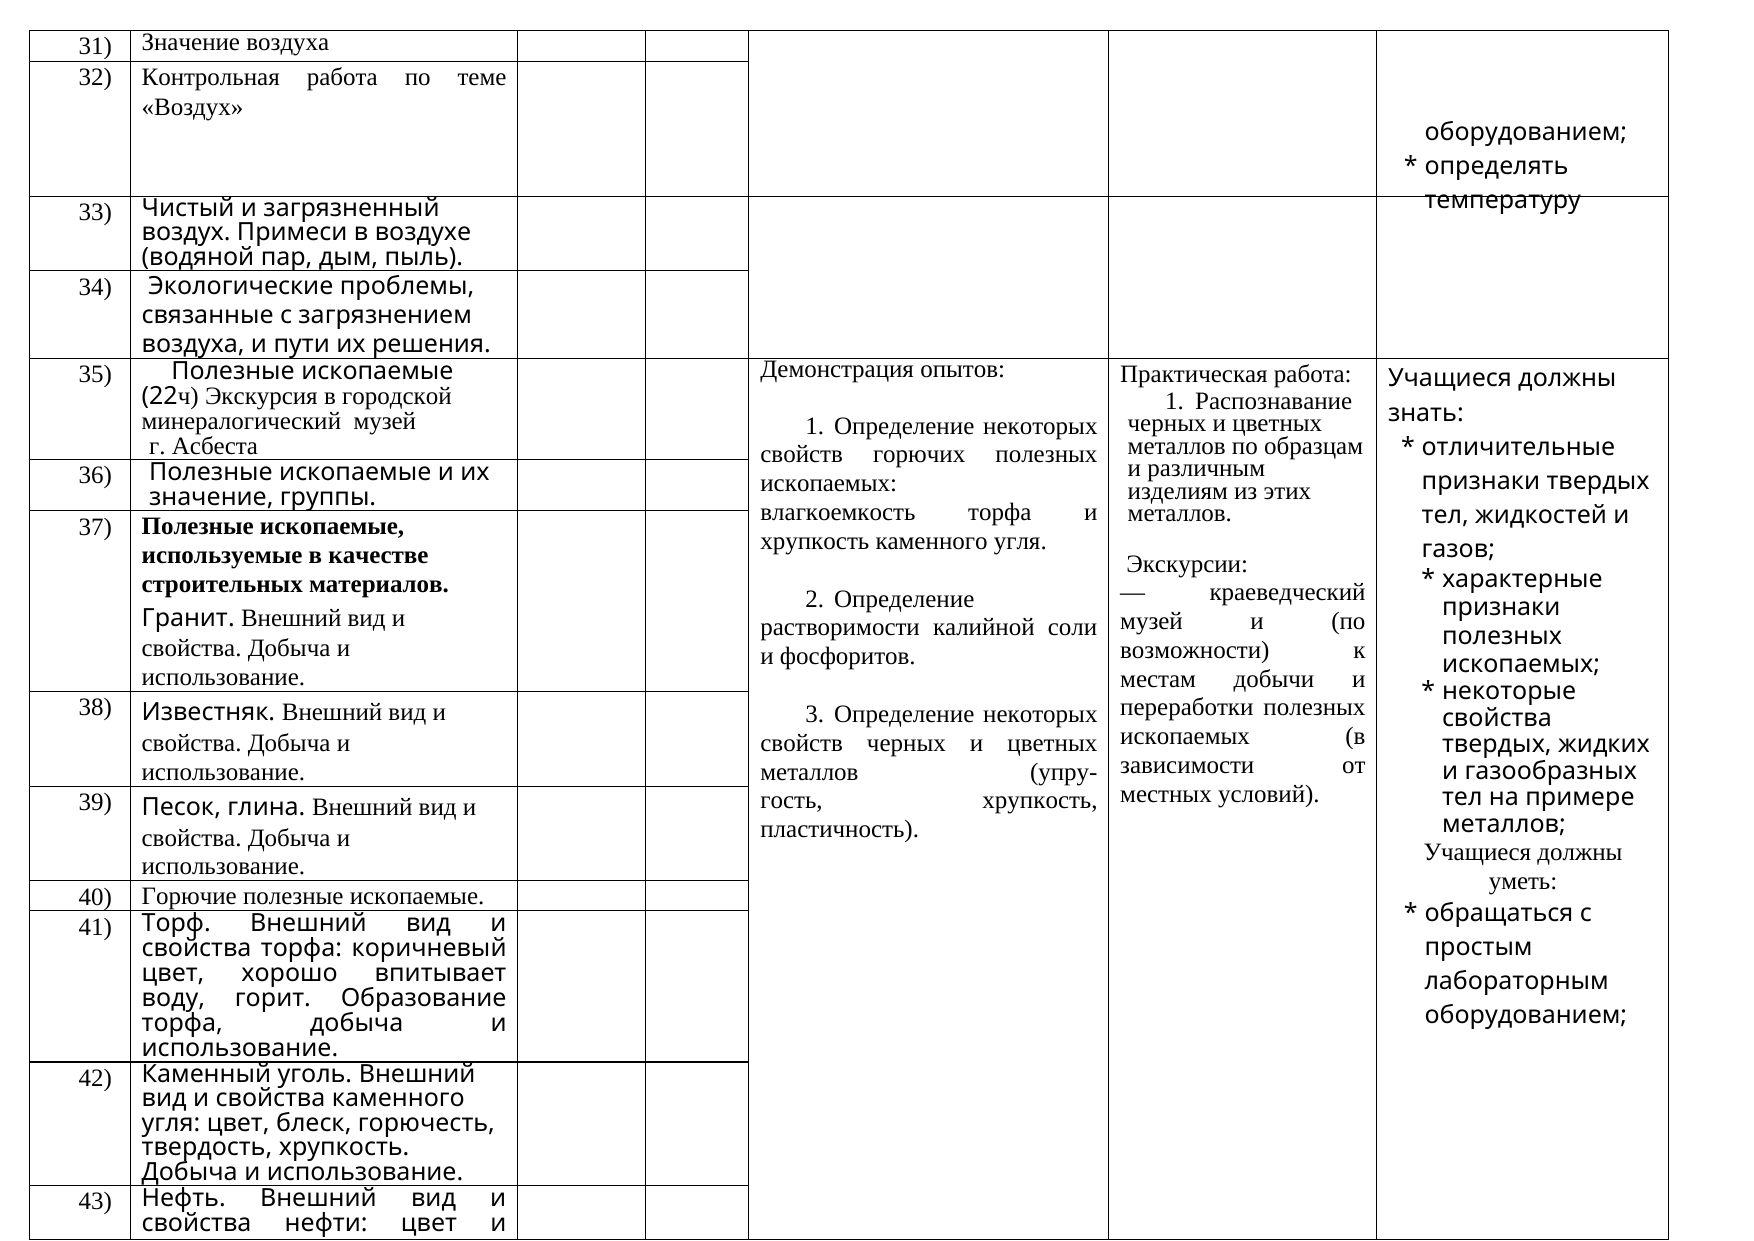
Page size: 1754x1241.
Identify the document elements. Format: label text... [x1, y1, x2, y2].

table_cell Каменный уголь. Внешний вид и свойства каменного угля: цвет, блеск, горючесть, твердость, хрупкость. Добыча и использование. [131, 1063, 517, 1185]
table_cell [30, 271, 130, 358]
table_cell [30, 1186, 130, 1239]
table_cell [646, 1186, 748, 1239]
table_cell [749, 197, 1108, 358]
table_cell [646, 460, 748, 510]
table_cell [30, 197, 130, 270]
table_cell [30, 31, 130, 61]
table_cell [131, 1186, 517, 1239]
table_cell Песок, глина. Внешний вид и свойства. Добыча и использование. [131, 787, 517, 880]
table_cell [518, 881, 645, 910]
table_cell [518, 787, 645, 880]
table_cell [646, 197, 748, 270]
table_cell [518, 511, 645, 691]
table_cell [646, 787, 748, 880]
table_cell [30, 692, 130, 786]
table_cell Чистый и загрязненный воздух. Примеси в воздухе (водяной пар, дым, пыль). [131, 197, 517, 270]
table_cell [518, 31, 645, 61]
table_cell [518, 692, 645, 786]
table_cell Значение воздуха [131, 31, 517, 61]
table_cell [646, 692, 748, 786]
table_cell Известняк. Внешний вид и свойства. Добыча и использование. [131, 692, 517, 786]
table_cell [646, 1063, 748, 1185]
table_cell [518, 271, 645, 358]
table_cell [30, 1063, 130, 1185]
table_cell [646, 359, 748, 459]
table_cell [518, 911, 645, 1061]
table_cell Торф. Внешний вид и свойства торфа: коричневый цвет, хорошо впитывает воду, горит. Образование торфа, добыча и использование. [131, 911, 517, 1061]
table_cell [30, 460, 130, 510]
table_cell [30, 911, 130, 1061]
table_cell Экологические проблемы, связанные с загрязнением воздуха, и пути их решения. [131, 271, 517, 358]
table_cell [646, 271, 748, 358]
table_cell [518, 460, 645, 510]
table_cell [30, 511, 130, 691]
table_cell [30, 881, 130, 910]
table_cell [1109, 197, 1376, 358]
table_cell [30, 787, 130, 880]
table_cell [646, 62, 748, 196]
table_cell Полезные ископаемые и их значение, группы. [131, 460, 517, 510]
table_cell [646, 511, 748, 691]
table_cell [518, 359, 645, 459]
table_cell Контрольная работа по теме «Воздух» [131, 62, 517, 196]
table_cell [518, 197, 645, 270]
table_cell [30, 62, 130, 196]
table_cell [1377, 197, 1668, 358]
table_cell [646, 31, 748, 61]
table_cell [518, 1186, 645, 1239]
table_cell Горючие полезные ископаемые. [131, 881, 517, 910]
table_cell [518, 1063, 645, 1185]
table_cell Полезные ископаемые, используемые в качестве строительных материалов. Гранит. Внешний вид и свойства. Добыча и использование. [131, 511, 517, 691]
table_cell Полезные ископаемые (22ч) Экскурсия в городской минералогический музей г. Асбеста [131, 359, 517, 459]
table_cell [749, 31, 1108, 196]
table_cell [518, 62, 645, 196]
table_cell [646, 881, 748, 910]
table_cell [646, 911, 748, 1061]
table_cell [30, 359, 130, 459]
